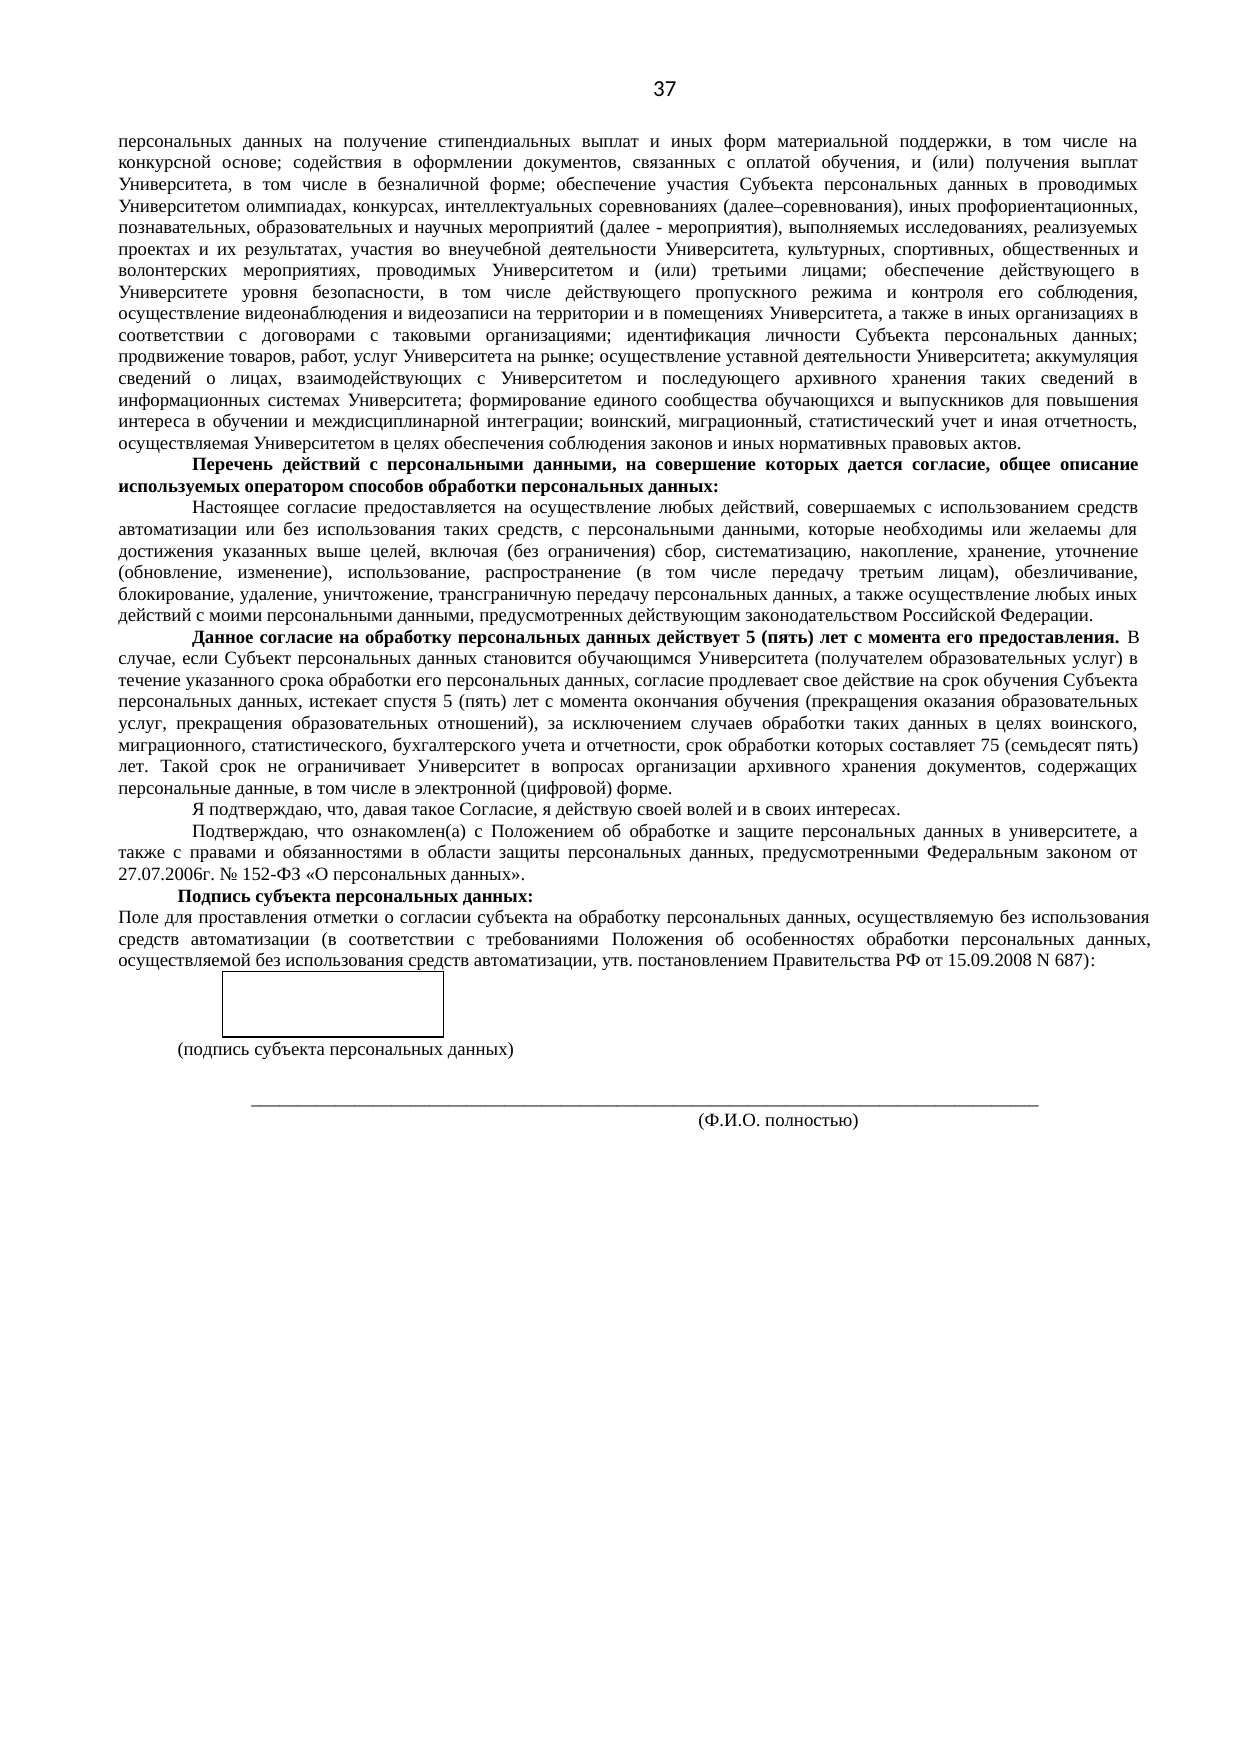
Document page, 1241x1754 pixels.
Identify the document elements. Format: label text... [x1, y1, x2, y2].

text (подпись субъекта персональных данных) [177, 1037, 1152, 1059]
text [118, 130, 1139, 453]
text Данное согласие на обработку персональных данных действует 5 (пять) лет с момента его предоставления. В случае, если Субъект персональных данных становится обучающимся Университета (получателем образовательных услуг) в течение указанного срока обработки его персональных данных, согласие продлевает свое действие на срок обучения Субъекта персональных данных, истекает спустя 5 (пять) лет с момента окончания обучения (прекращения оказания образовательных услуг, прекращения образовательных отношений), за исключением случаев обработки таких данных в целях воинского, миграционного, статистического, бухгалтерского учета и отчетности, срок обработки которых составляет 75 (семьдесят пять) лет. Такой срок не ограничивает Университет в вопросах организации архивного хранения документов, содержащих персональные данные, в том числе в электронной (цифровой) форме. [118, 626, 1139, 798]
text Поле для проставления отметки о согласии субъекта на обработку персональных данных, осуществляемую без использования средств автоматизации (в соответствии с требованиями Положения об особенностях обработки персональных данных, осуществляемой без использования средств автоматизации, утв. постановлением Правительства РФ от 15.09.2008 N 687): [118, 906, 1152, 971]
text Настоящее согласие предоставляется на осуществление любых действий, совершаемых с использованием средств автоматизации или без использования таких средств, с персональными данными, которые необходимы или желаемы для достижения указанных выше целей, включая (без ограничения) сбор, систематизацию, накопление, хранение, уточнение (обновление, изменение), использование, распространение (в том числе передачу третьим лицам), обезличивание, блокирование, удаление, уничтожение, трансграничную передачу персональных данных, а также осуществление любых иных действий с моими персональными данными, предусмотренных действующим законодательством Российской Федерации. [118, 496, 1139, 626]
text Перечень действий с персональными данными, на совершение которых дается согласие, общее описание используемых оператором способов обработки персональных данных: [118, 453, 1139, 496]
text Я подтверждаю, что, давая такое Согласие, я действую своей волей и в своих интересах. [118, 798, 1139, 820]
table_header [223, 972, 443, 1036]
text Подпись субъекта персональных данных: [177, 884, 1139, 906]
text Подтверждаю, что ознакомлен(а) с Положением об обработке и защите персональных данных в университете, а также с правами и обязанностями в области защиты персональных данных, предусмотренными Федеральным законом от 27.07.2006г. № 152-ФЗ «О персональных данных». [118, 820, 1139, 884]
text ____________________________________________________________________________________ (Ф.И.О. полностью) [177, 1087, 1152, 1130]
